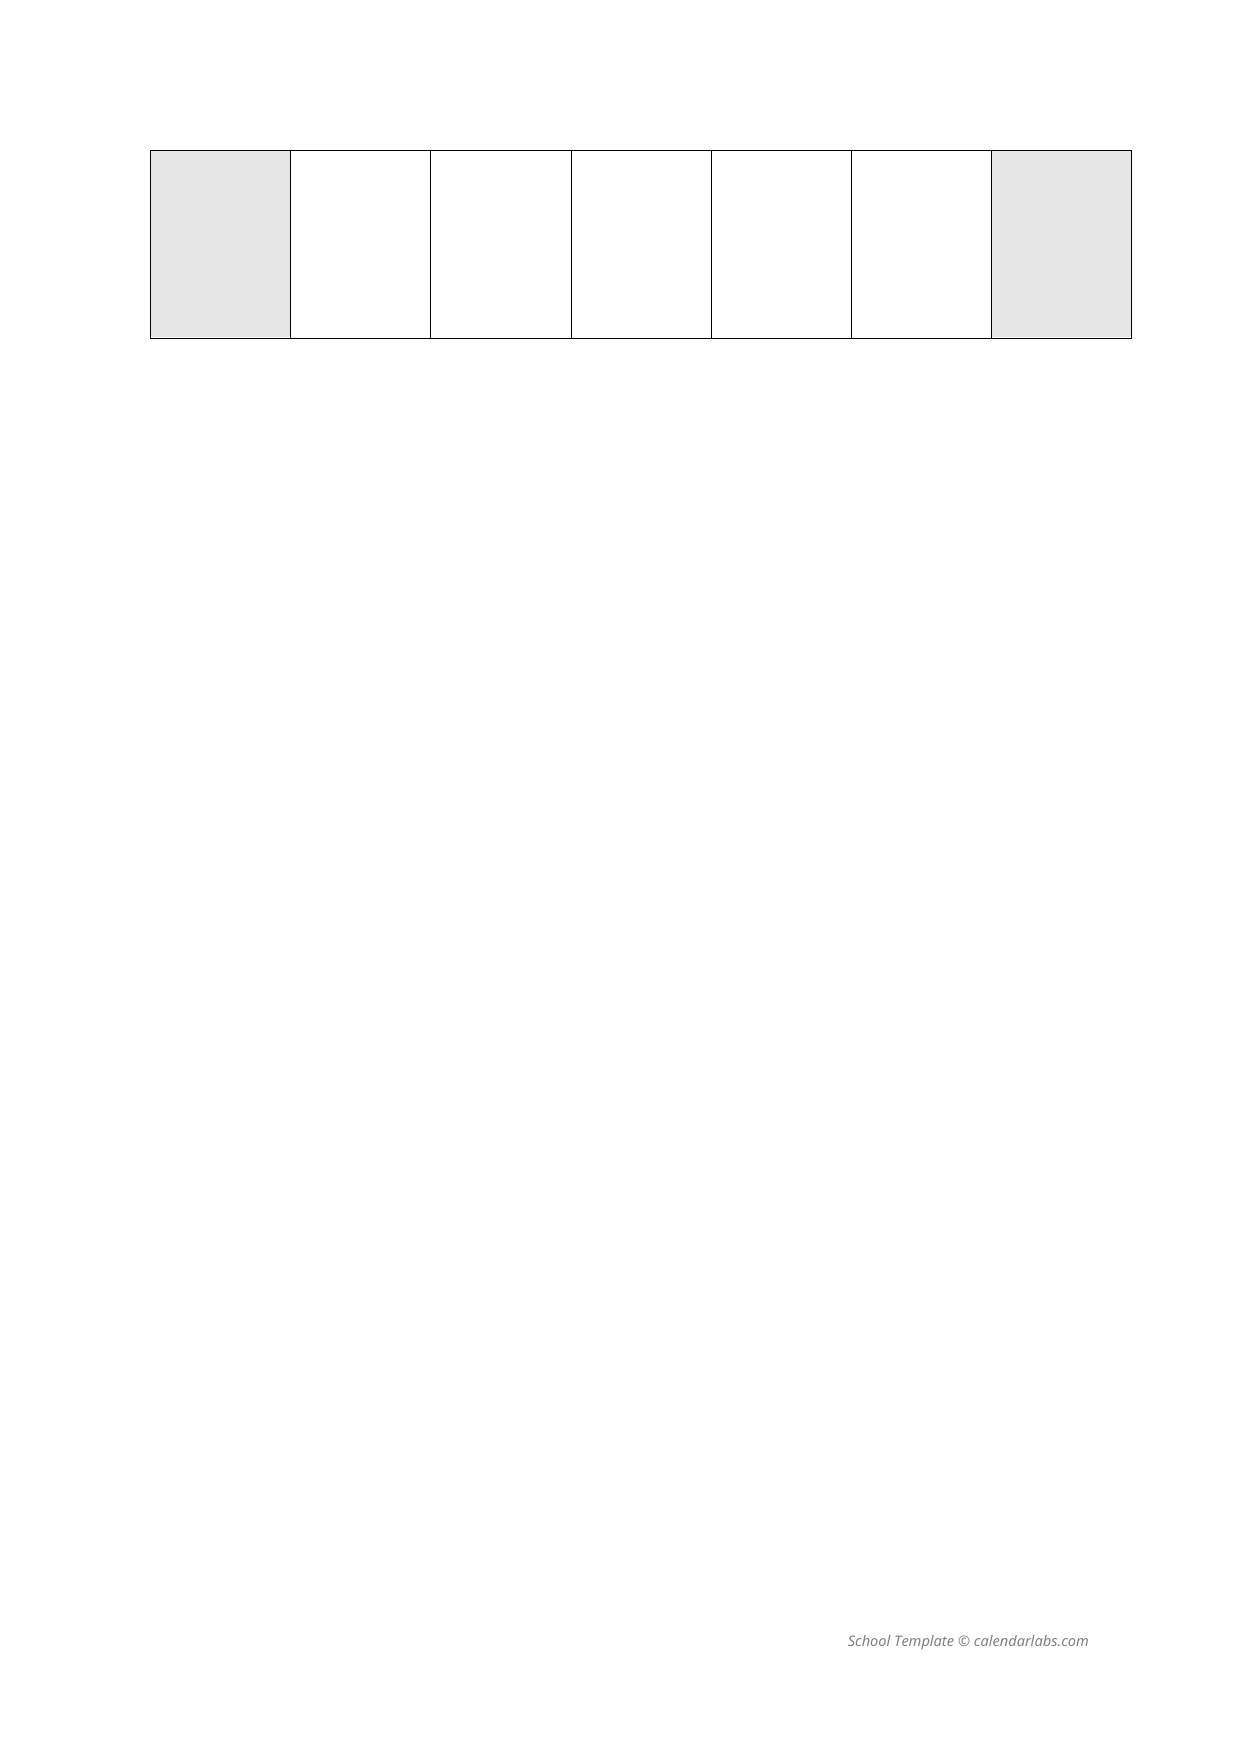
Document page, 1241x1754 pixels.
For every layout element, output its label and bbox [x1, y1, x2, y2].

table_cell [572, 151, 711, 337]
table_cell [291, 151, 430, 337]
table_cell [852, 151, 991, 337]
table_cell [431, 151, 571, 337]
table_cell [151, 151, 290, 337]
table_cell [712, 151, 851, 337]
table_cell [992, 151, 1131, 337]
